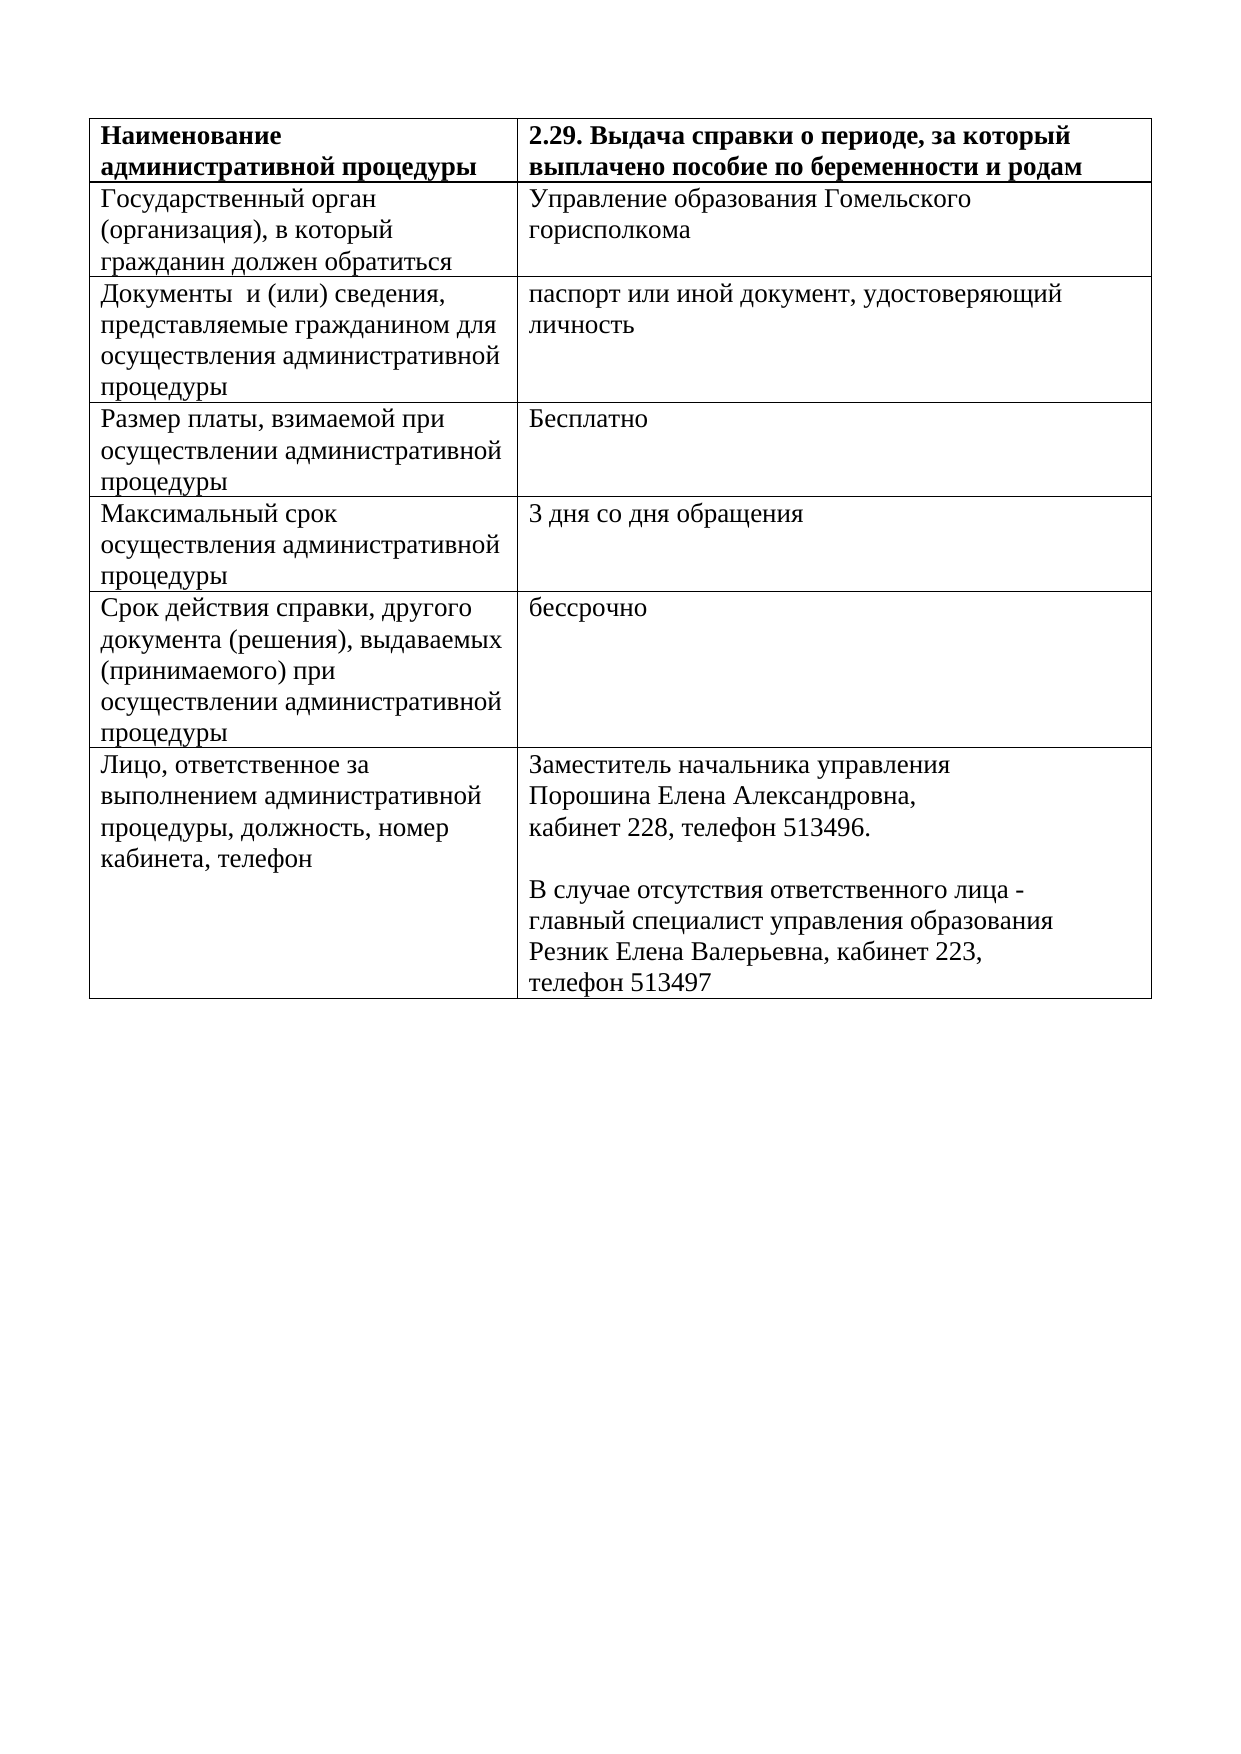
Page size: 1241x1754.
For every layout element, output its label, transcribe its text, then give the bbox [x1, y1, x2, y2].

table_cell Управление образования Гомельского горисполкома [518, 183, 1151, 276]
table_cell паспорт или иной документ, удостоверяющий личность [518, 277, 1151, 402]
table_cell Максимальный срок осуществления административной процедуры [90, 497, 517, 591]
table_cell Размер платы, взимаемой при осуществлении административной процедуры [90, 403, 517, 496]
table_cell бессрочно [518, 592, 1151, 747]
table_header 2.29. Выдача справки о периоде, за который выплачено пособие по беременности и родам [518, 119, 1151, 181]
table_cell Заместитель начальника управления Порошина Елена Александровна, кабинет 228, телефон 513496. В случае отсутствия ответственного лица - главный специалист управления образования Резник Елена Валерьевна, кабинет 223, телефон 513497 [518, 748, 1151, 997]
table_cell Лицо, ответственное за выполнением административной процедуры, должность, номер кабинета, телефон [90, 748, 517, 997]
table_cell Срок действия справки, другого документа (решения), выдаваемых (принимаемого) при осуществлении административной процедуры [90, 592, 517, 747]
table_cell Государственный орган (организация), в который гражданин должен обратиться [90, 183, 517, 276]
table_cell 3 дня со дня обращения [518, 497, 1151, 591]
table_header Наименование административной процедуры [90, 119, 517, 181]
table_cell Бесплатно [518, 403, 1151, 496]
table_cell Документы и (или) сведения, представляемые гражданином для осуществления административной процедуры [90, 277, 517, 402]
